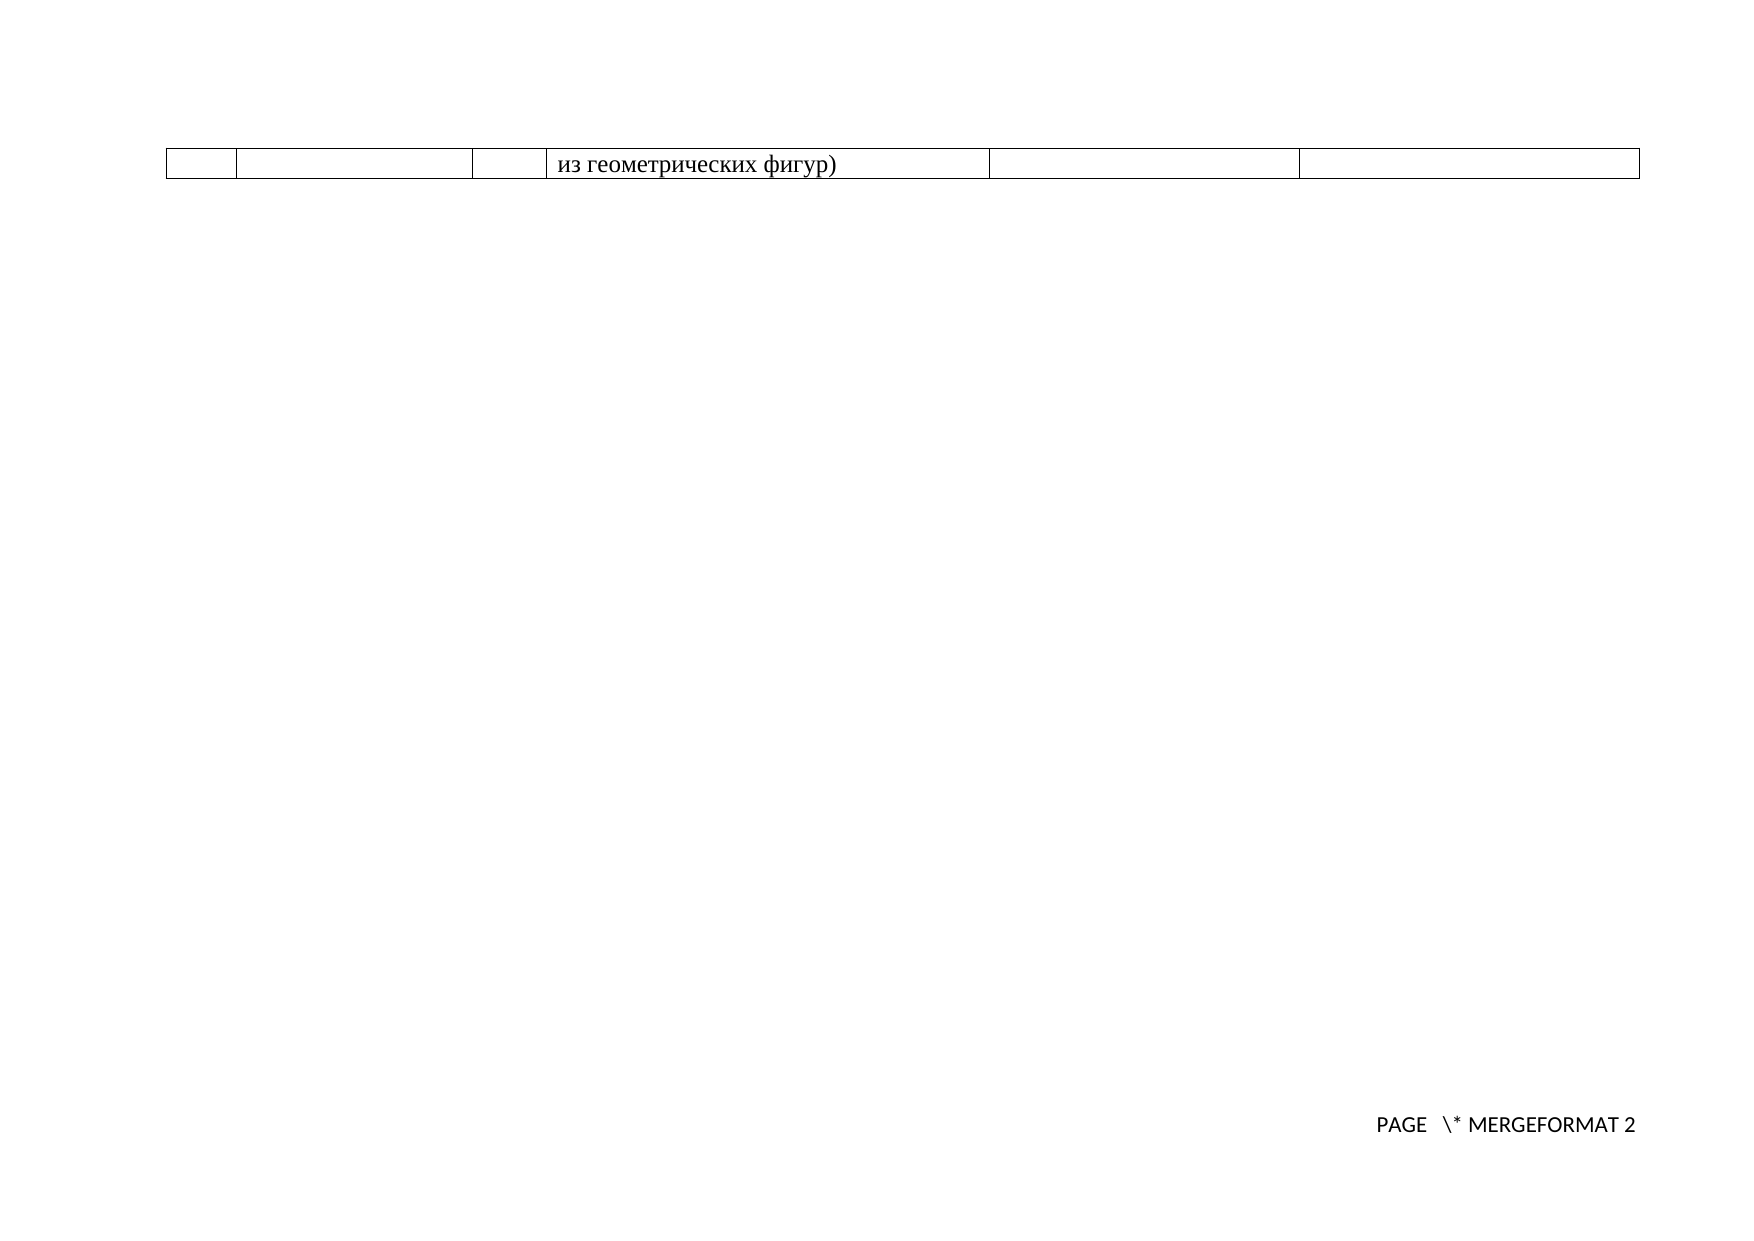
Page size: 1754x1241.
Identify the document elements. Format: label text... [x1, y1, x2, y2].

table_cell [1300, 149, 1639, 177]
table_cell 11 [167, 149, 236, 177]
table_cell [990, 149, 1299, 177]
table_cell 1 [473, 149, 546, 177]
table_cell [547, 149, 989, 177]
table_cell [237, 149, 472, 177]
